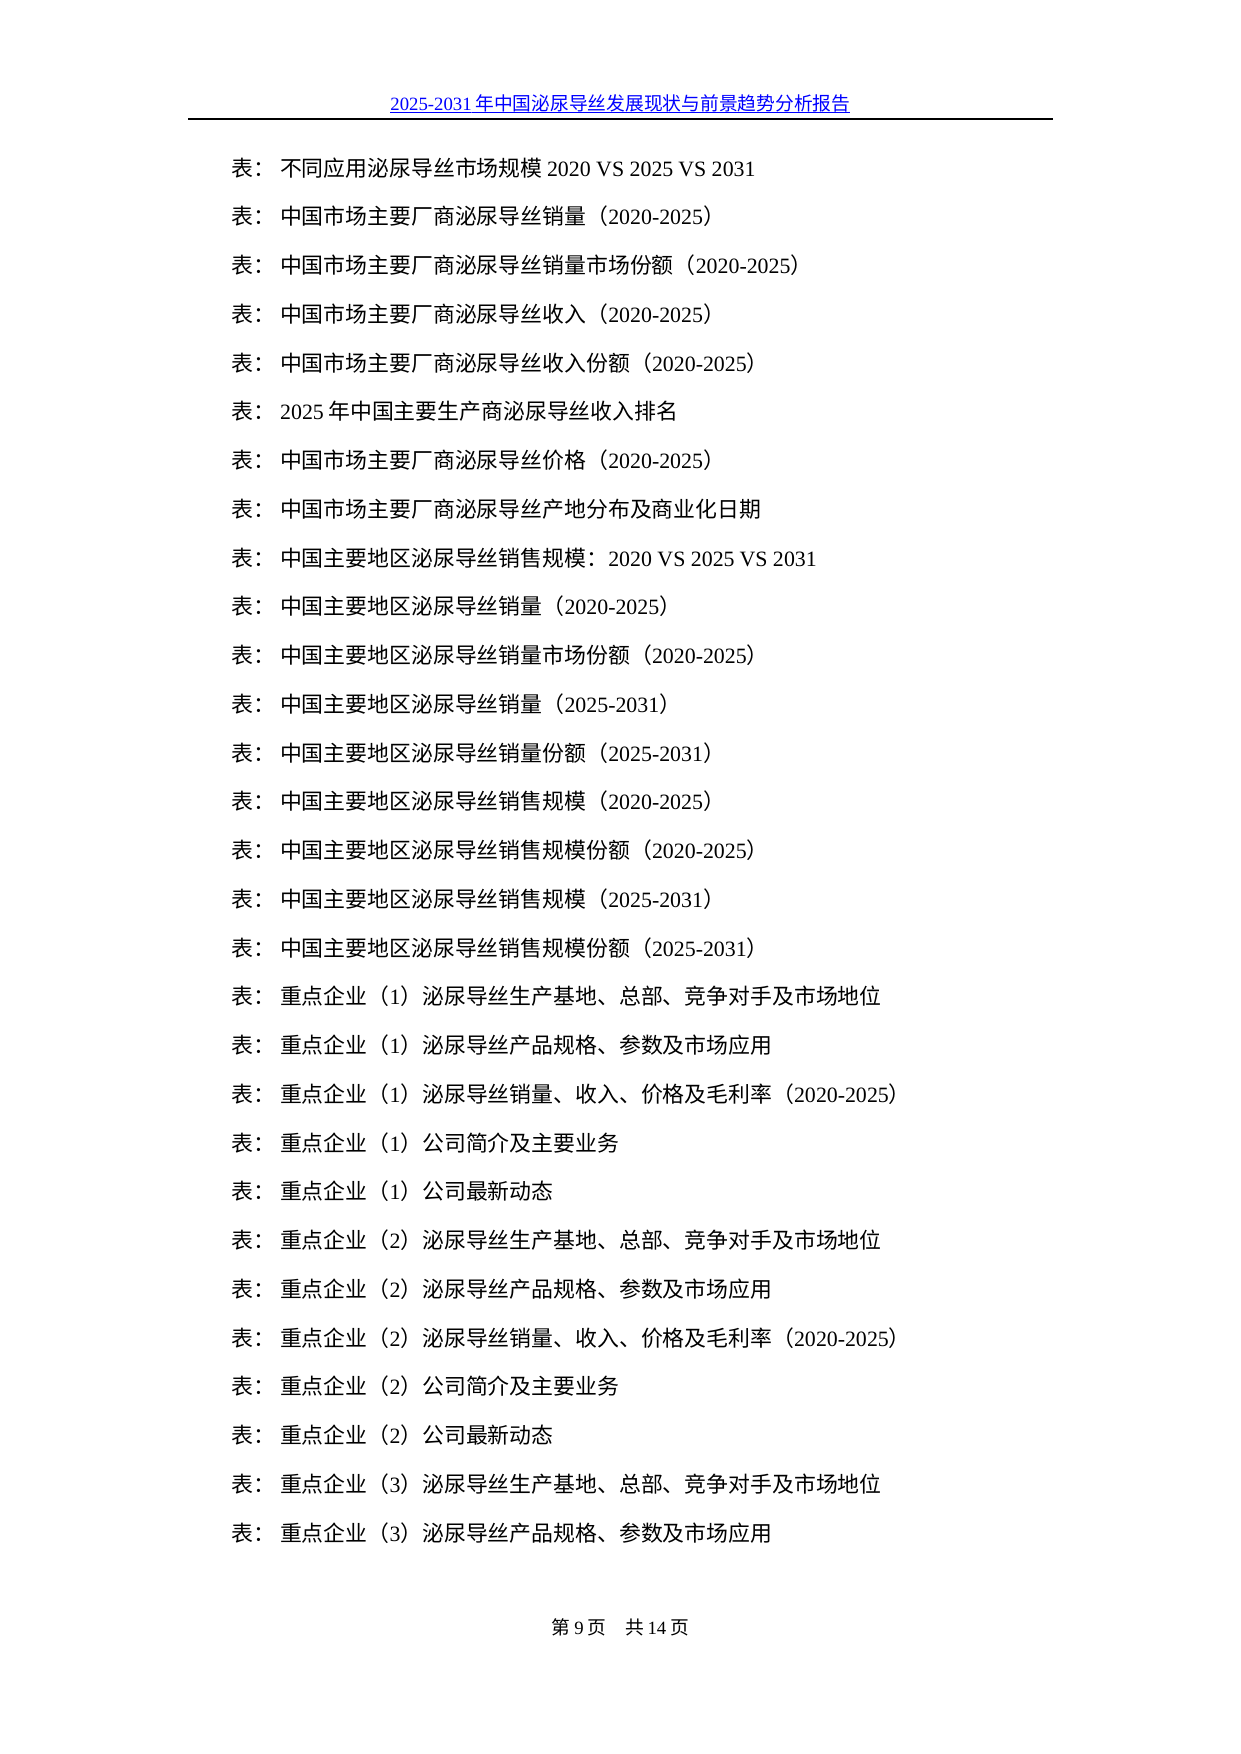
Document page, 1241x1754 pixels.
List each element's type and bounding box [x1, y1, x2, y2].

text [187, 150, 1053, 1548]
